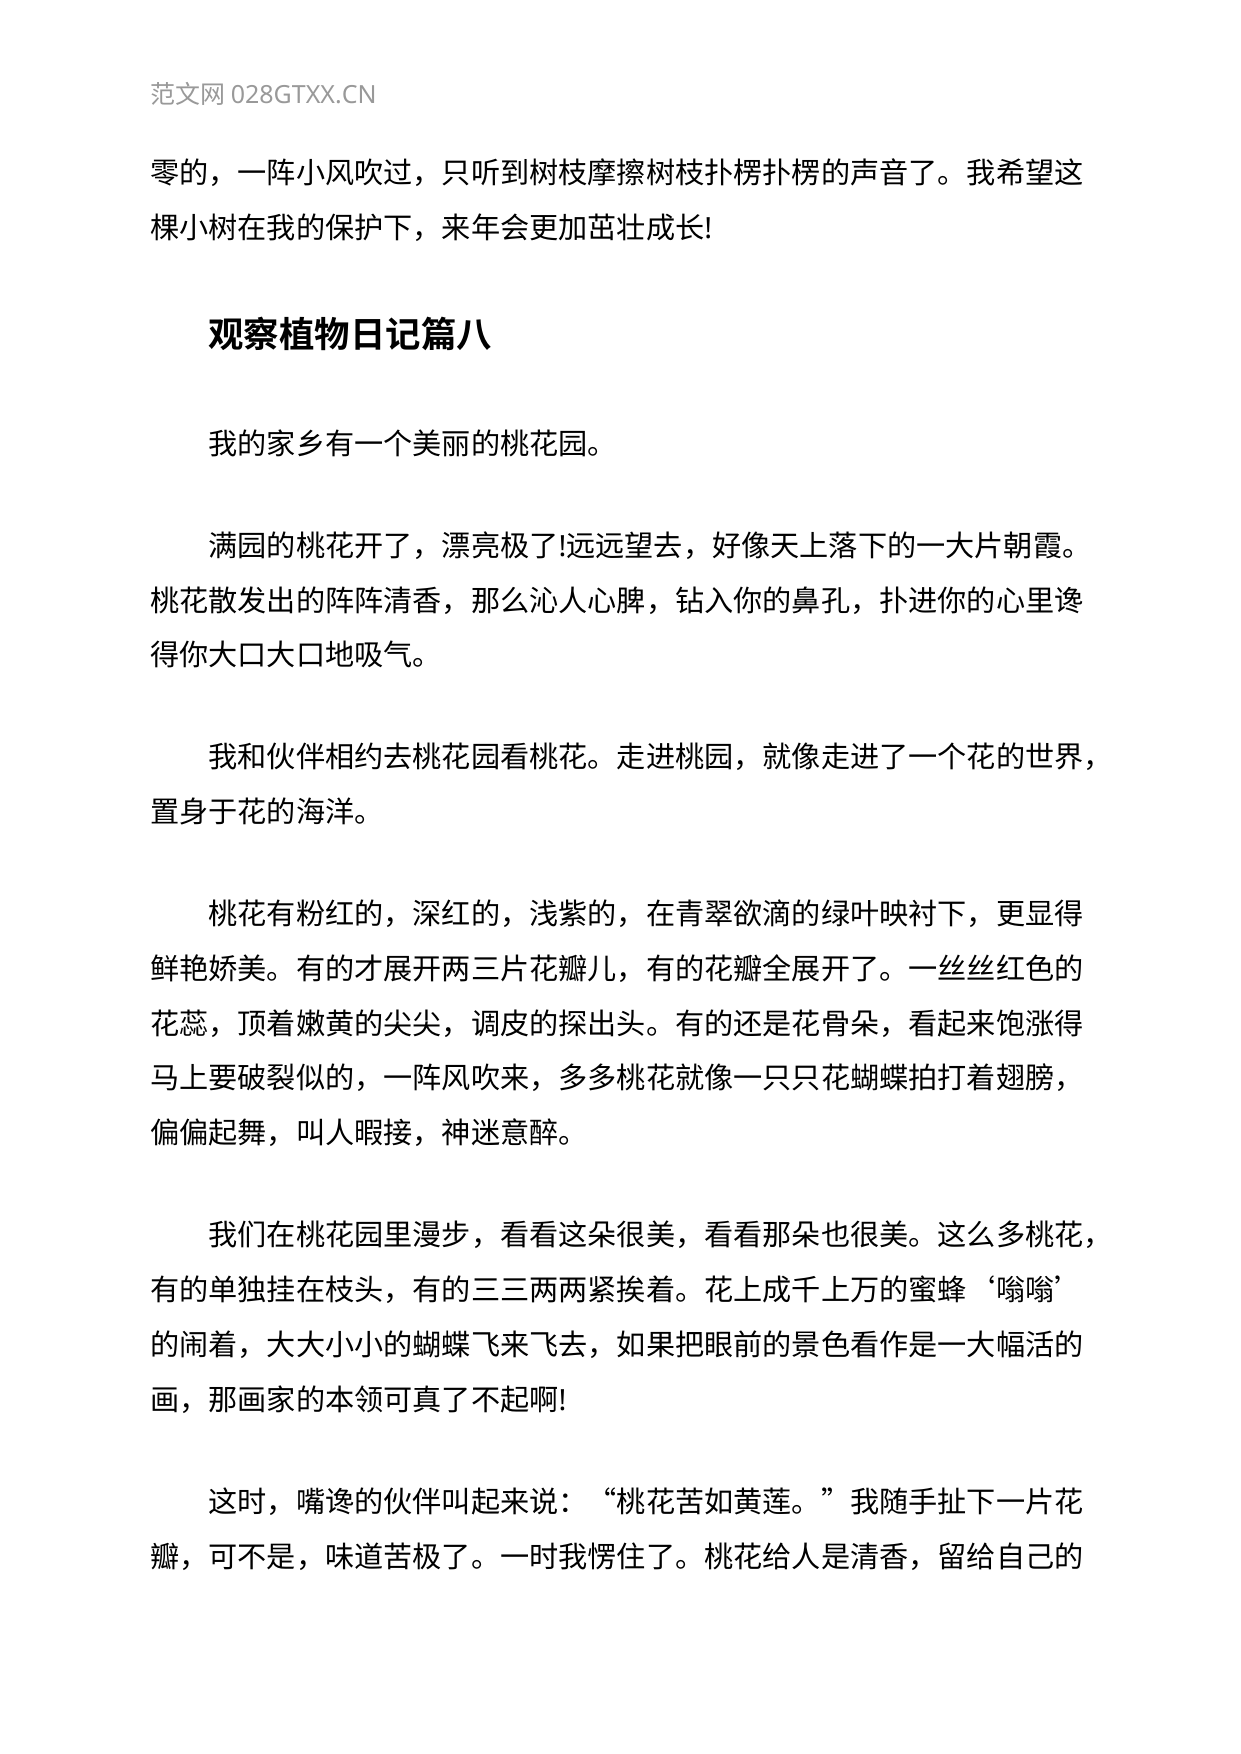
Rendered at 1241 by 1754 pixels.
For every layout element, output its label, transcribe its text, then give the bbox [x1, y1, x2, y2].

text 满园的桃花开了，漂亮极了!远远望去，好像天上落下的一大片朝霞。桃花散发出的阵阵清香，那么沁人心脾，钻入你的鼻孔，扑进你的心里谗得你大口大口地吸气。 [150, 522, 1090, 674]
text 桃花有粉红的，深红的，浅紫的，在青翠欲滴的绿叶映衬下，更显得鲜艳娇美。有的才展开两三片花瓣儿，有的花瓣全展开了。一丝丝红色的花蕊，顶着嫩黄的尖尖，调皮的探出头。有的还是花骨朵，看起来饱涨得马上要破裂似的，一阵风吹来，多多桃花就像一只只花蝴蝶拍打着翅膀，偏偏起舞，叫人暇接，神迷意醉。 [150, 890, 1090, 1152]
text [150, 1478, 1090, 1576]
text 我们在桃花园里漫步，看看这朵很美，看看那朵也很美。这么多桃花，有的单独挂在枝头，有的三三两两紧挨着。花上成千上万的蜜蜂‘嗡嗡’的闹着，大大小小的蝴蝶飞来飞去，如果把眼前的景色看作是一大幅活的画，那画家的本领可真了不起啊! [150, 1212, 1090, 1419]
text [150, 150, 1090, 247]
text 我的家乡有一个美丽的桃花园。 [150, 420, 1090, 463]
text 观察植物日记篇八 [150, 307, 1090, 358]
text 我和伙伴相约去桃花园看桃花。走进桃园，就像走进了一个花的世界，置身于花的海洋。 [150, 734, 1090, 831]
